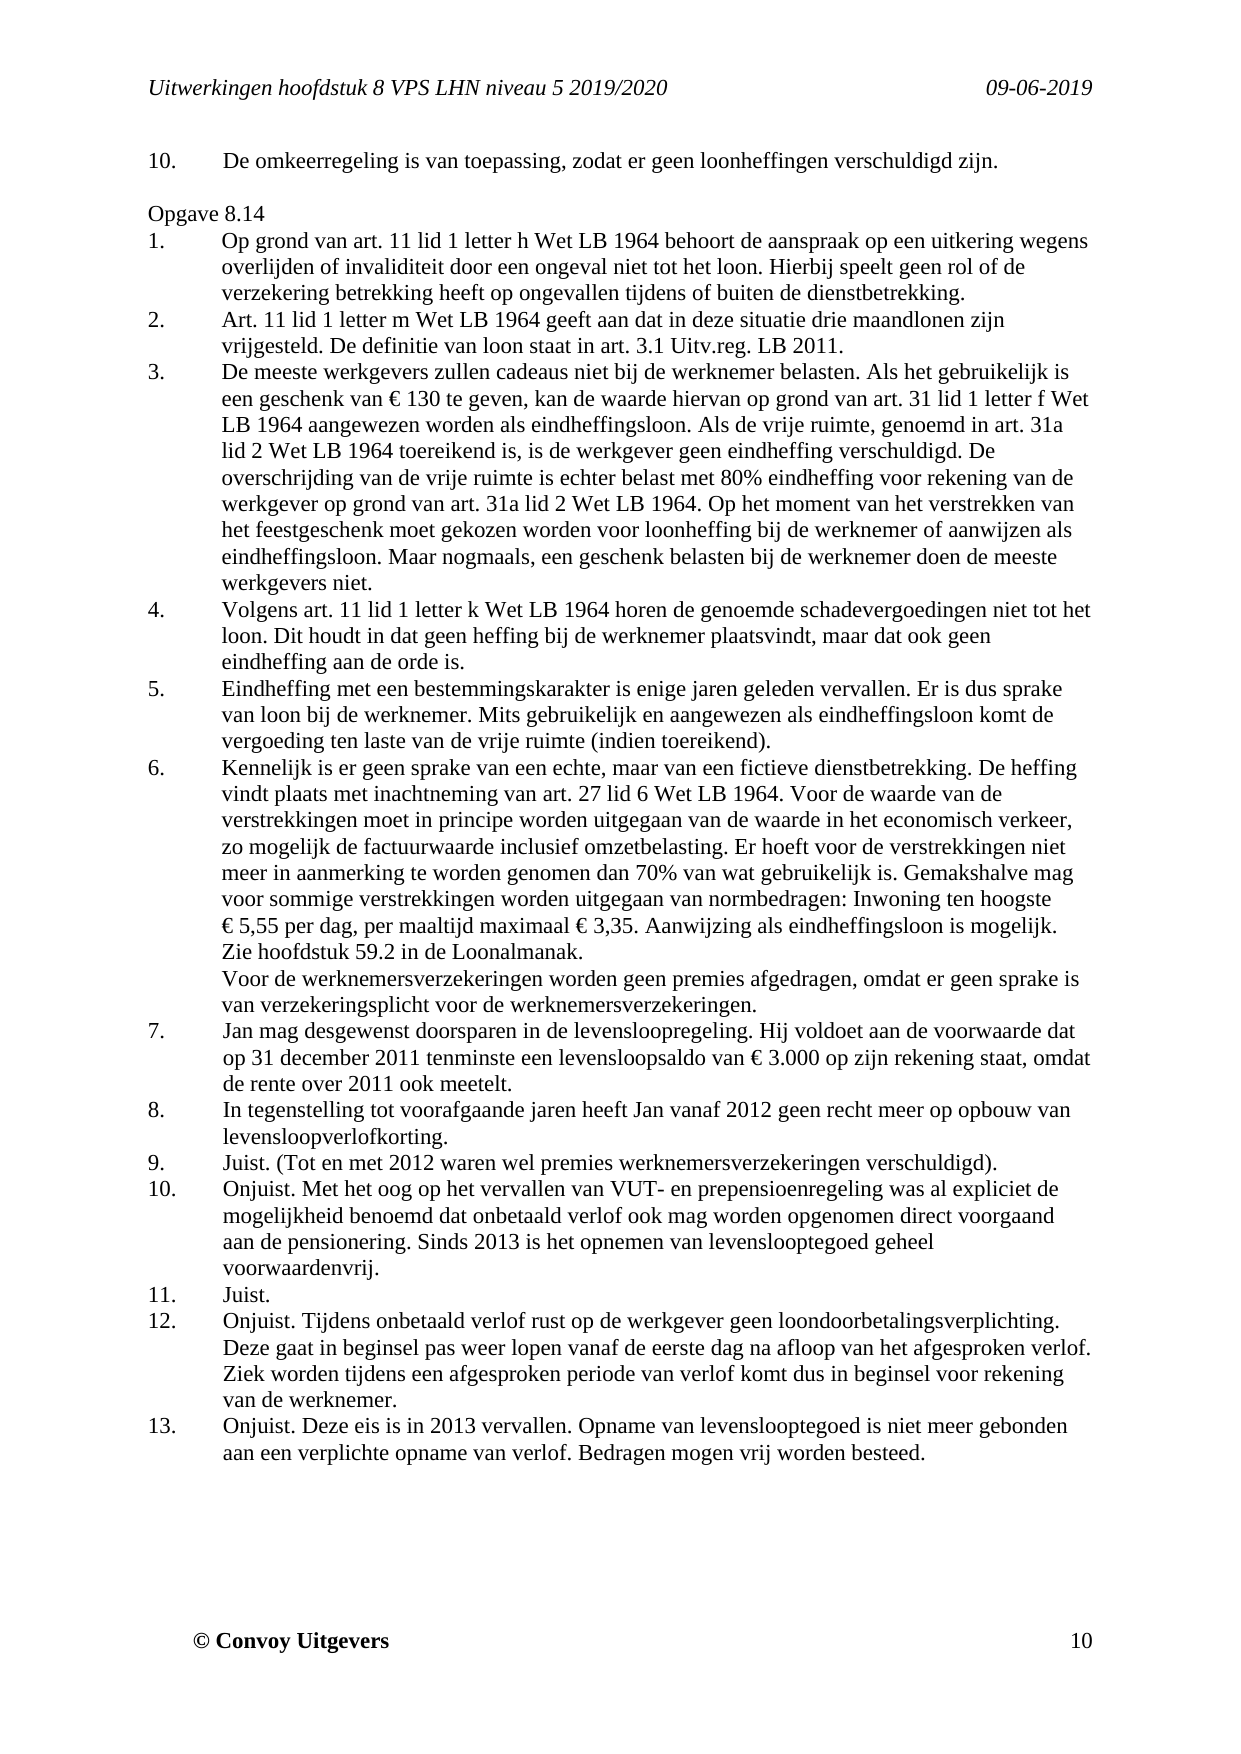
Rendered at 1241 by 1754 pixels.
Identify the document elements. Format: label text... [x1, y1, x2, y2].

text 2. Art. 11 lid 1 letter m Wet LB 1964 geeft aan dat in deze situatie drie maandlonen zijn vrijgesteld. De definitie van loon staat in art. 3.1 Uitv.reg. LB 2011. [148, 306, 1093, 358]
text 11. Juist. [148, 1281, 1093, 1307]
text 8. In tegenstelling tot voorafgaande jaren heeft Jan vanaf 2012 geen recht meer op opbouw van levensloopverlofkorting. [148, 1096, 1093, 1149]
text 5. Eindheffing met een bestemmingskarakter is enige jaren geleden vervallen. Er is dus sprake van loon bij de werknemer. Mits gebruikelijk en aangewezen als eindheffingsloon komt de vergoeding ten laste van de vrije ruimte (indien toereikend). [148, 675, 1093, 754]
text 7. Jan mag desgewenst doorsparen in de levensloopregeling. Hij voldoet aan de voorwaarde dat op 31 december 2011 tenminste een levensloopsaldo van € 3.000 op zijn rekening staat, omdat de rente over 2011 ook meetelt. [148, 1017, 1093, 1096]
text 10. Onjuist. Met het oog op het vervallen van VUT- en prepensioenregeling was al expliciet de mogelijkheid benoemd dat onbetaald verlof ook mag worden opgenomen direct voorgaand aan de pensionering. Sinds 2013 is het opnemen van levenslooptegoed geheel voorwaardenvrij. [148, 1175, 1093, 1281]
text Voor de werknemersverzekeringen worden geen premies afgedragen, omdat er geen sprake is van verzekeringsplicht voor de werknemersverzekeringen. [148, 964, 1093, 1017]
text 3. De meeste werkgevers zullen cadeaus niet bij de werknemer belasten. Als het gebruikelijk is een geschenk van € 130 te geven, kan de waarde hiervan op grond van art. 31 lid 1 letter f Wet LB 1964 aangewezen worden als eindheffingsloon. Als de vrije ruimte, genoemd in art. 31a lid 2 Wet LB 1964 toereikend is, is de werkgever geen eindheffing verschuldigd. De overschrijding van de vrije ruimte is echter belast met 80% eindheffing voor rekening van de werkgever op grond van art. 31a lid 2 Wet LB 1964. Op het moment van het verstrekken van het feestgeschenk moet gekozen worden voor loonheffing bij de werknemer of aanwijzen als eindheffingsloon. Maar nogmaals, een geschenk belasten bij de werknemer doen de meeste werkgevers niet. [148, 358, 1093, 596]
text 4. Volgens art. 11 lid 1 letter k Wet LB 1964 horen de genoemde schadevergoedingen niet tot het loon. Dit houdt in dat geen heffing bij de werknemer plaatsvindt, maar dat ook geen eindheffing aan de orde is. [148, 596, 1093, 675]
text 13. Onjuist. Deze eis is in 2013 vervallen. Opname van levenslooptegoed is niet meer gebonden aan een verplichte opname van verlof. Bedragen mogen vrij worden besteed. [148, 1413, 1093, 1465]
text 10. De omkeerregeling is van toepassing, zodat er geen loonheffingen verschuldigd zijn. [148, 148, 1093, 174]
text Opgave 8.14 [148, 200, 1093, 227]
text 9. Juist. (Tot en met 2012 waren wel premies werknemersverzekeringen verschuldigd). [148, 1149, 1093, 1175]
text 12. Onjuist. Tijdens onbetaald verlof rust op de werkgever geen loondoorbetalingsverplichting. Deze gaat in beginsel pas weer lopen vanaf de eerste dag na afloop van het afgesproken verlof. Ziek worden tijdens een afgesproken periode van verlof komt dus in beginsel voor rekening van de werknemer. [148, 1307, 1093, 1413]
text 1. Op grond van art. 11 lid 1 letter h Wet LB 1964 behoort de aanspraak op een uitkering wegens overlijden of invaliditeit door een ongeval niet tot het loon. Hierbij speelt geen rol of de verzekering betrekking heeft op ongevallen tijdens of buiten de dienstbetrekking. [148, 227, 1093, 306]
text 6. Kennelijk is er geen sprake van een echte, maar van een fictieve dienstbetrekking. De heffing vindt plaats met inachtneming van art. 27 lid 6 Wet LB 1964. Voor de waarde van de verstrekkingen moet in principe worden uitgegaan van de waarde in het economisch verkeer, zo mogelijk de factuurwaarde inclusief omzetbelasting. Er hoeft voor de verstrekkingen niet meer in aanmerking te worden genomen dan 70% van wat gebruikelijk is. Gemakshalve mag voor sommige verstrekkingen worden uitgegaan van normbedragen: Inwoning ten hoogste € 5,55 per dag, per maaltijd maximaal € 3,35. Aanwijzing als eindheffingsloon is mogelijk. Zie hoofdstuk 59.2 in de Loonalmanak. [148, 754, 1093, 964]
